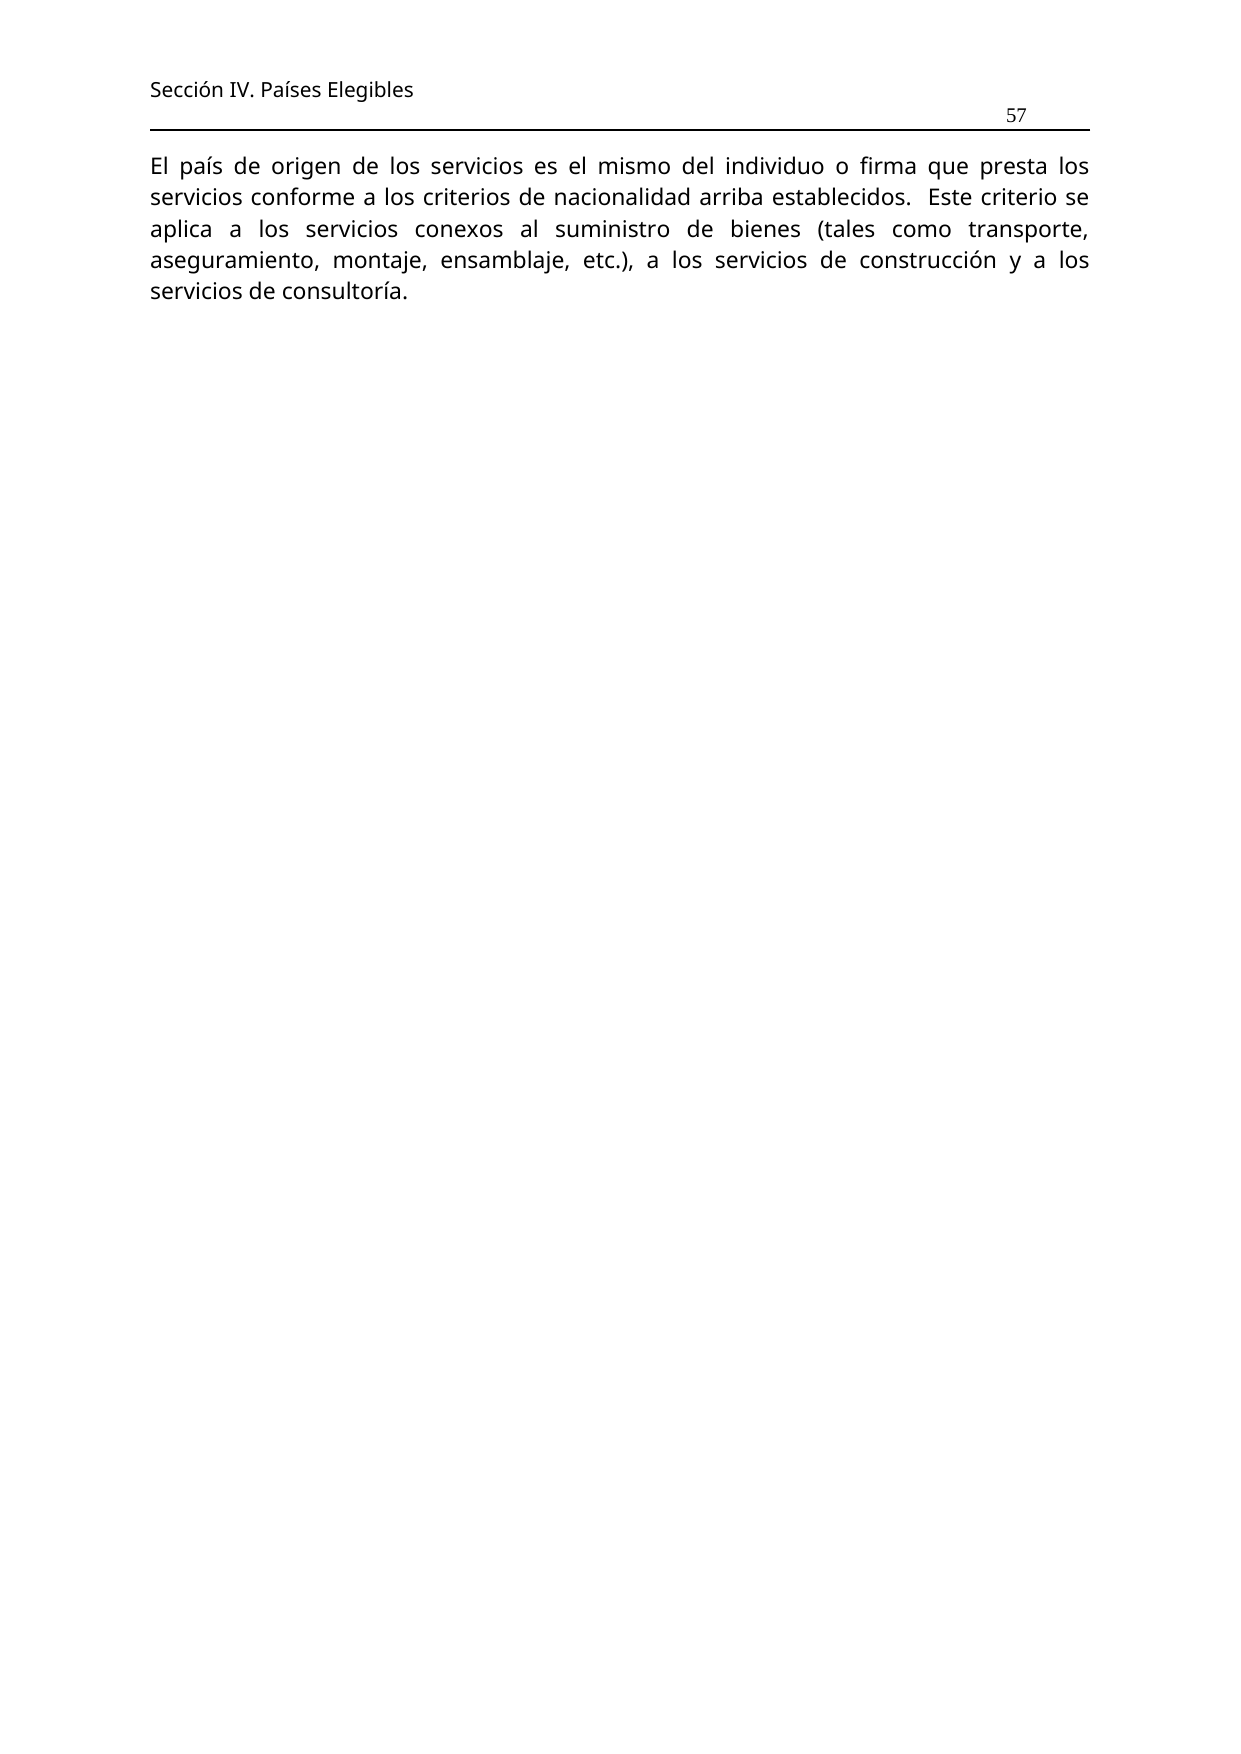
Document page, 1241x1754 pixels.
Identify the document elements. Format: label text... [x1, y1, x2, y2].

text El país de origen de los servicios es el mismo del individuo o firma que presta los servicios conforme a los criterios de nacionalidad arriba establecidos. Este criterio se aplica a los servicios conexos al suministro de bienes (tales como transporte, aseguramiento, montaje, ensamblaje, etc.), a los servicios de construcción y a los servicios de consultoría. [150, 150, 1090, 306]
